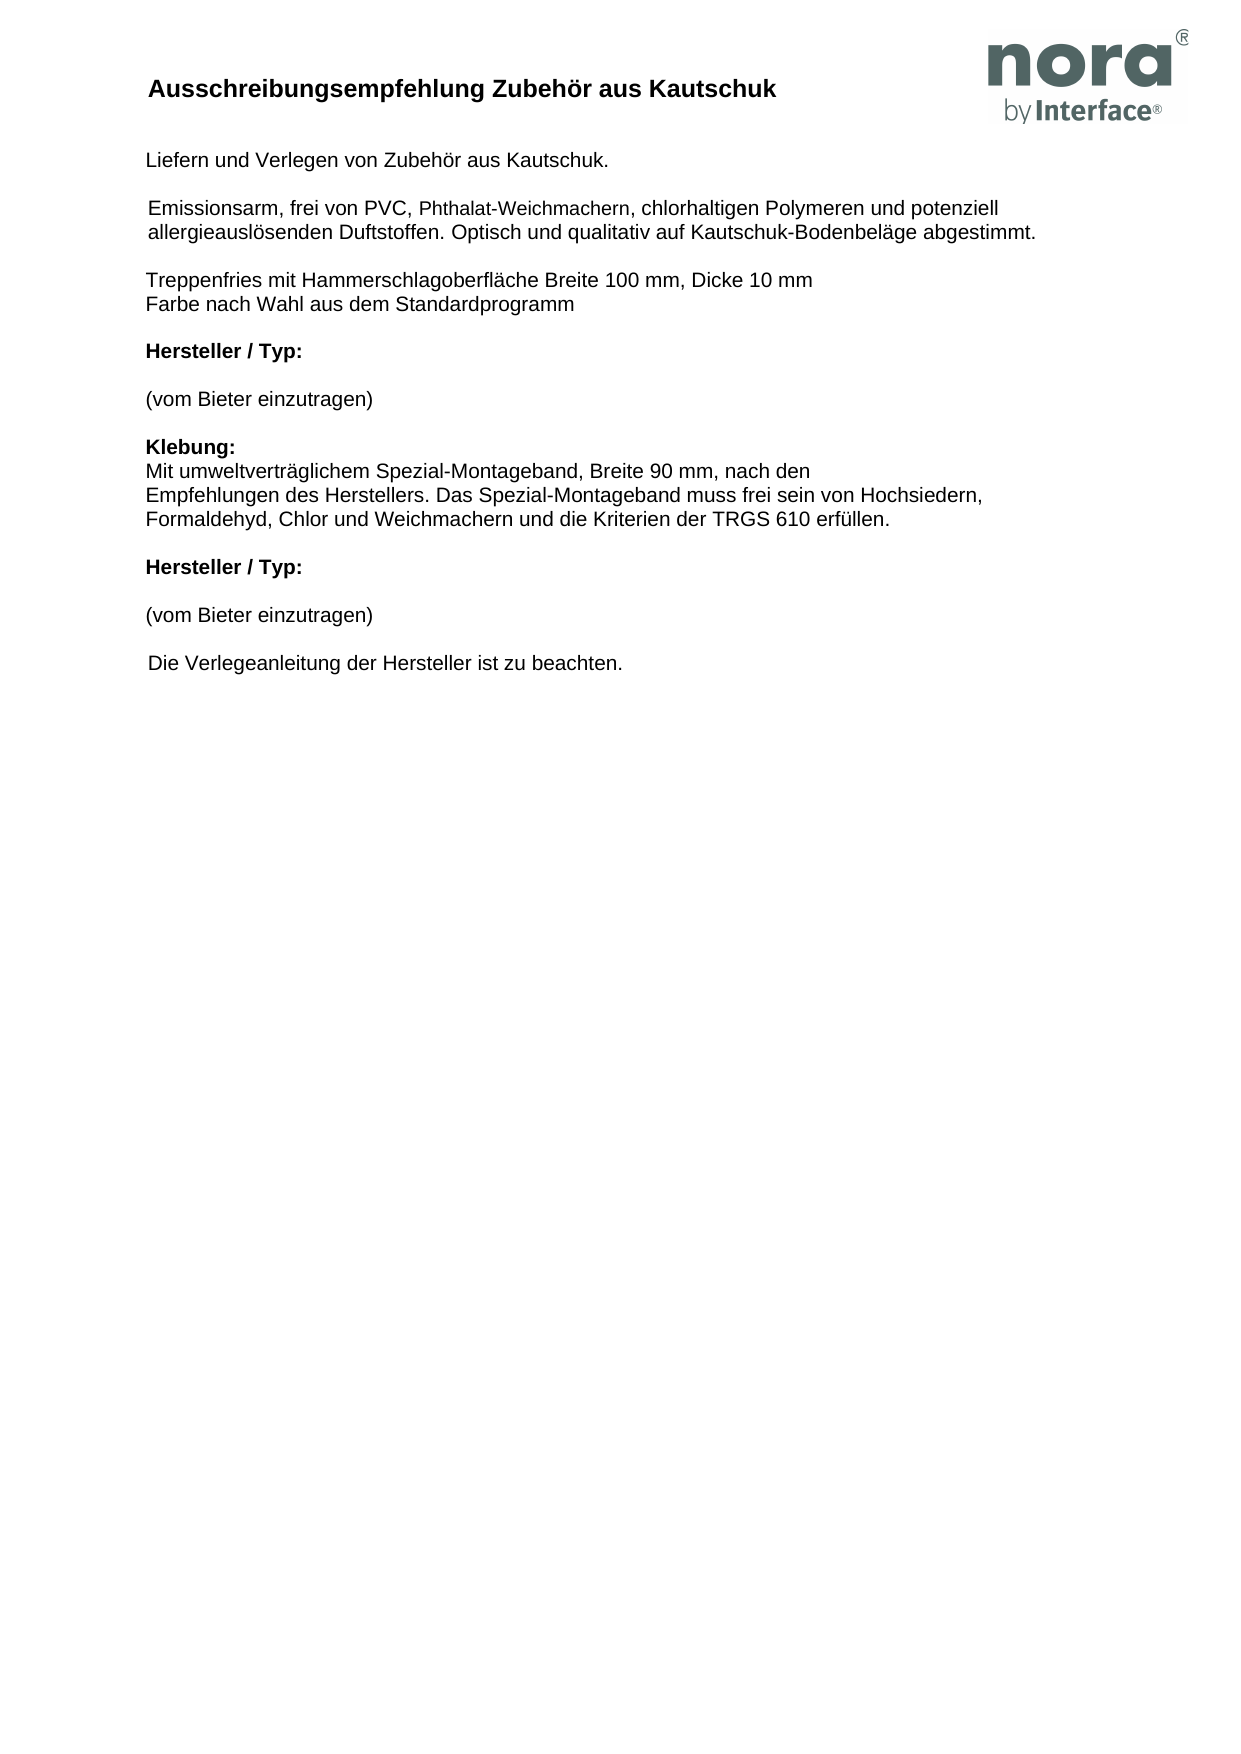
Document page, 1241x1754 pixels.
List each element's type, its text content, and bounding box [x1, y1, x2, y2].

text (vom Bieter einzutragen) [145, 387, 1093, 411]
text Liefern und Verlegen von Zubehör aus Kautschuk. [145, 148, 1093, 172]
text Klebung: [145, 435, 1093, 459]
text Hersteller / Typ: [145, 339, 1093, 363]
picture [988, 29, 1189, 124]
text Farbe nach Wahl aus dem Standardprogramm [145, 291, 1093, 315]
text Die Verlegeanleitung der Hersteller ist zu beachten. [148, 651, 918, 675]
text (vom Bieter einzutragen) [145, 603, 1093, 627]
text Treppenfries mit Hammerschlagoberfläche Breite 100 mm, Dicke 10 mm [145, 267, 1093, 291]
text Emissionsarm, frei von PVC, Phthalat-Weichmachern, chlorhaltigen Polymeren und potenziell allergieauslösenden Duftstoffen. Optisch und qualitativ auf Kautschuk-Bodenbeläge abgestimmt. [148, 196, 1093, 243]
text Mit umweltverträglichem Spezial-Montageband, Breite 90 mm, nach den Empfehlungen des Herstellers. Das Spezial-Montageband muss frei sein von Hochsiedern, Formaldehyd, Chlor und Weichmachern und die Kriterien der TRGS 610 erfüllen. [145, 459, 1093, 531]
text Hersteller / Typ: [145, 555, 1093, 579]
